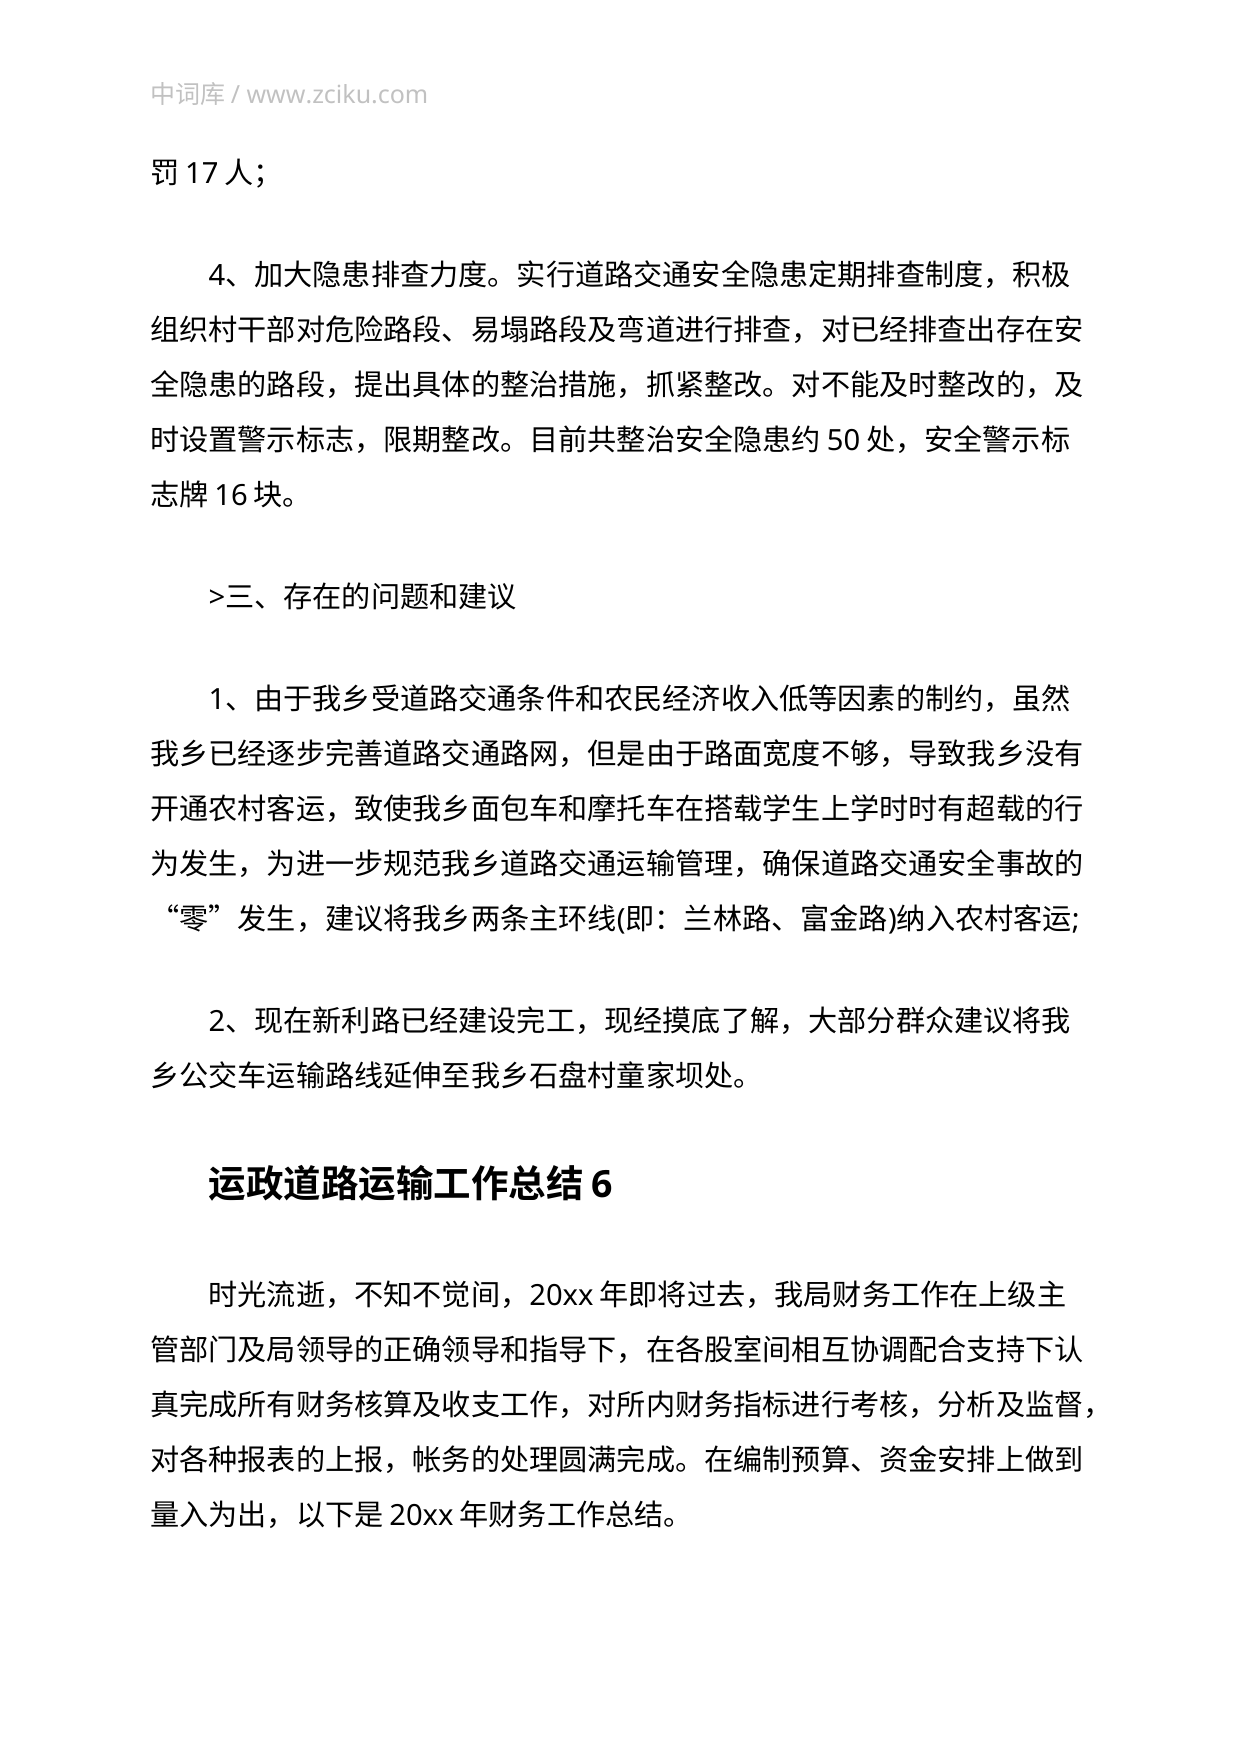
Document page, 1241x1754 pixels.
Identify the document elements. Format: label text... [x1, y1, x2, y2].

text 运政道路运输工作总结6 [150, 1154, 1090, 1209]
text >三、存在的问题和建议 [150, 574, 1090, 616]
text 1、由于我乡受道路交通条件和农民经济收入低等因素的制约，虽然我乡已经逐步完善道路交通路网，但是由于路面宽度不够，导致我乡没有开通农村客运，致使我乡面包车和摩托车在搭载学生上学时时有超载的行为发生，为进一步规范我乡道路交通运输管理，确保道路交通安全事故的“零”发生，建议将我乡两条主环线(即：兰林路、富金路)纳入农村客运; [150, 676, 1090, 938]
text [150, 150, 1090, 192]
text 2、现在新利路已经建设完工，现经摸底了解，大部分群众建议将我乡公交车运输路线延伸至我乡石盘村童家坝处。 [150, 997, 1090, 1095]
text 4、加大隐患排查力度。实行道路交通安全隐患定期排查制度，积极组织村干部对危险路段、易塌路段及弯道进行排查，对已经排查出存在安全隐患的路段，提出具体的整治措施，抓紧整改。对不能及时整改的，及时设置警示标志，限期整改。目前共整治安全隐患约50处，安全警示标志牌16块。 [150, 252, 1090, 514]
text 时光流逝，不知不觉间，20xx年即将过去，我局财务工作在上级主管部门及局领导的正确领导和指导下，在各股室间相互协调配合支持下认真完成所有财务核算及收支工作，对所内财务指标进行考核，分析及监督，对各种报表的上报，帐务的处理圆满完成。在编制预算、资金安排上做到量入为出，以下是20xx年财务工作总结。 [150, 1272, 1090, 1534]
